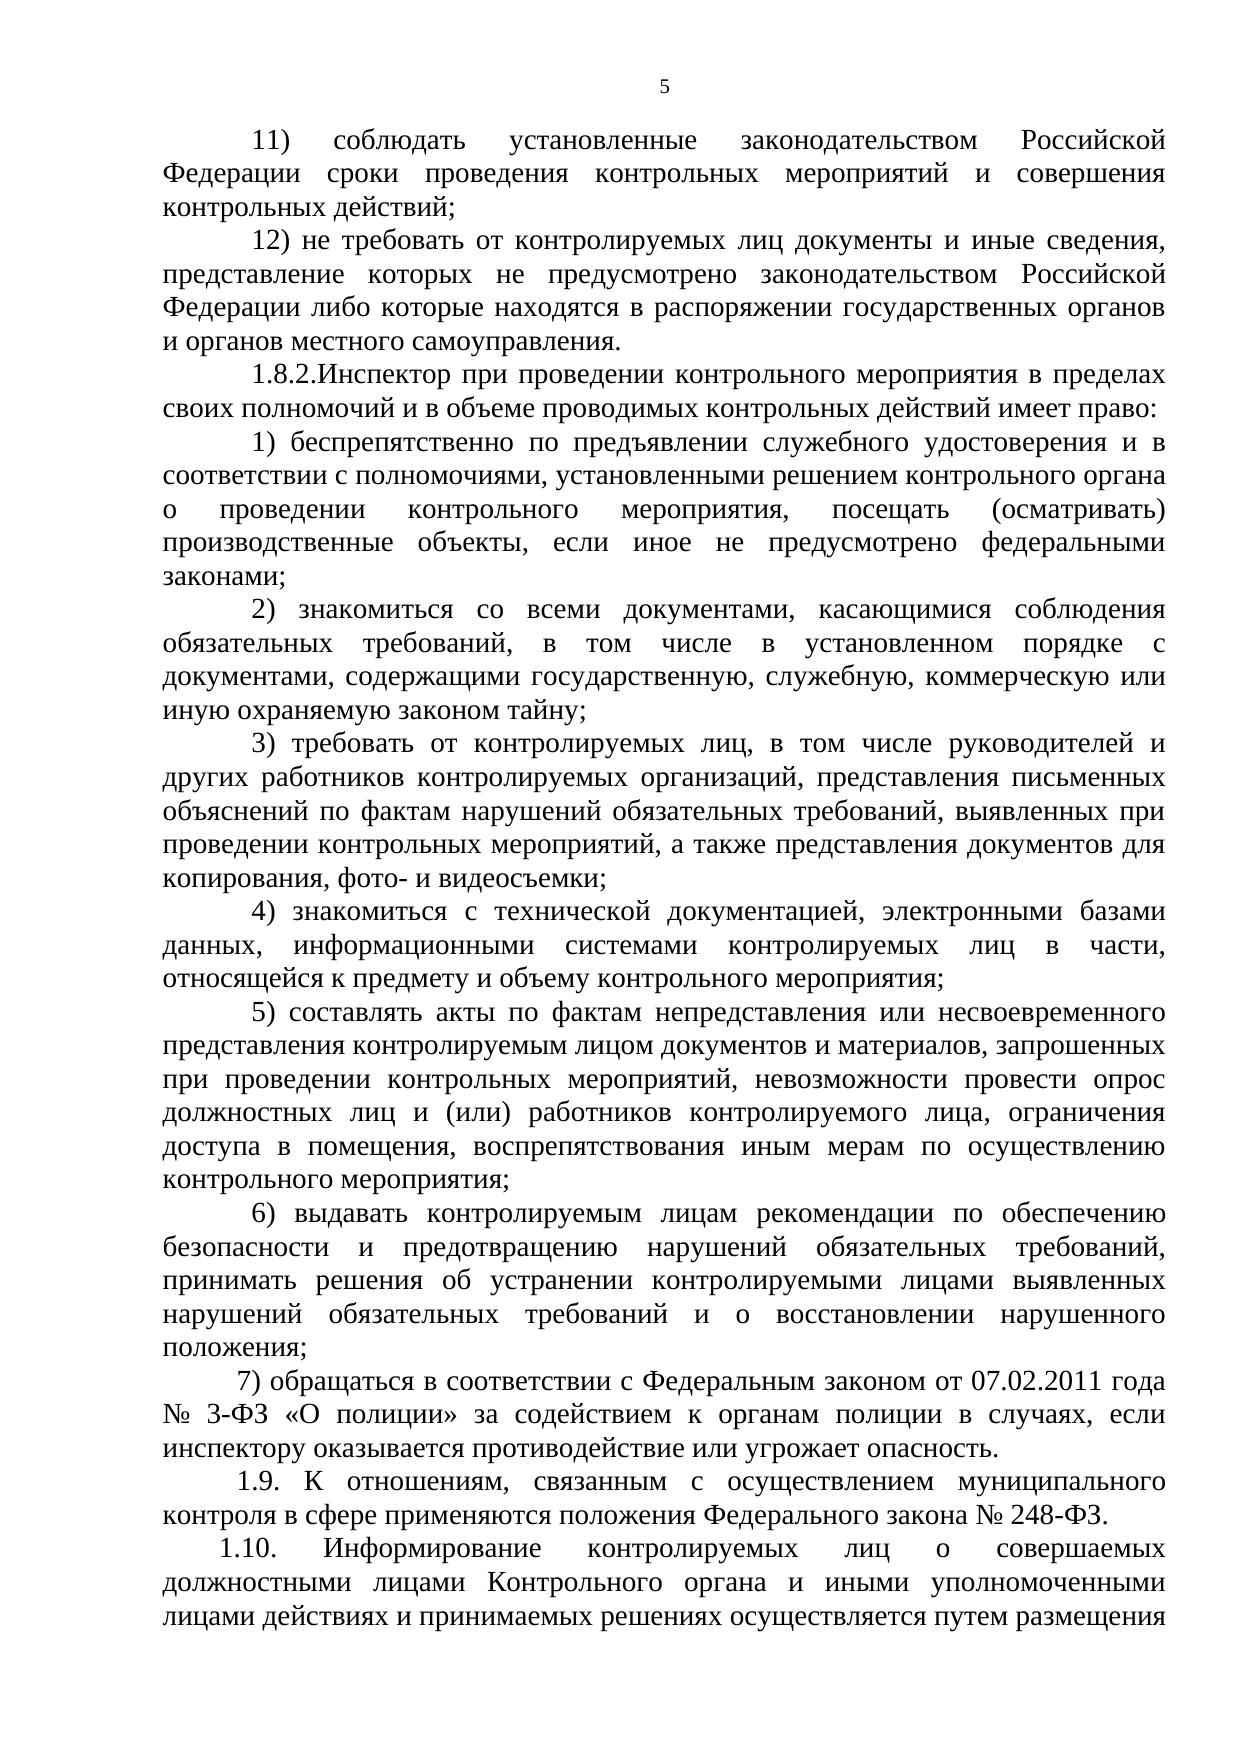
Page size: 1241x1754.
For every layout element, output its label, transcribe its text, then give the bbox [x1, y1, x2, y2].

list 12) не требовать от контролируемых лиц документы и иные сведения, представление которых не предусмотрено законодательством Российской Федерации либо которые находятся в распоряжении государственных органов и органов местного самоуправления. [162, 222, 1167, 357]
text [162, 1531, 1167, 1631]
list 1) беспрепятственно по предъявлении служебного удостоверения и в соответствии с полномочиями, установленными решением контрольного органа о проведении контрольного мероприятия, посещать (осматривать) производственные объекты, если иное не предусмотрено федеральными законами; [162, 424, 1167, 591]
list 2) знакомиться со всеми документами, касающимися соблюдения обязательных требований, в том числе в установленном порядке с документами, содержащими государственную, служебную, коммерческую или иную охраняемую законом тайну; [162, 591, 1167, 726]
list 3) требовать от контролируемых лиц, в том числе руководителей и других работников контролируемых организаций, представления письменных объяснений по фактам нарушений обязательных требований, выявленных при проведении контрольных мероприятий, а также представления документов для копирования, фото- и видеосъемки; [162, 726, 1167, 893]
list 11) соблюдать установленные законодательством Российской Федерации сроки проведения контрольных мероприятий и совершения контрольных действий; [162, 122, 1167, 222]
list 7) обращаться в соответствии с Федеральным законом от 07.02.2011 года № 3-ФЗ «О полиции» за содействием к органам полиции в случаях, если инспектору оказывается противодействие или угрожает опасность. [162, 1363, 1167, 1463]
list 1.9. К отношениям, связанным с осуществлением муниципального контроля в сфере применяются положения Федерального закона № 248-ФЗ. [162, 1463, 1167, 1531]
list 5) составлять акты по фактам непредставления или несвоевременного представления контролируемым лицом документов и материалов, запрошенных при проведении контрольных мероприятий, невозможности провести опрос должностных лиц и (или) работников контролируемого лица, ограничения доступа в помещения, воспрепятствования иным мерам по осуществлению контрольного мероприятия; [162, 994, 1167, 1195]
list 6) выдавать контролируемым лицам рекомендации по обеспечению безопасности и предотвращению нарушений обязательных требований, принимать решения об устранении контролируемыми лицами выявленных нарушений обязательных требований и о восстановлении нарушенного положения; [162, 1195, 1167, 1363]
list 4) знакомиться с технической документацией, электронными базами данных, информационными системами контролируемых лиц в части, относящейся к предмету и объему контрольного мероприятия; [162, 893, 1167, 994]
list 1.8.2.Инспектор при проведении контрольного мероприятия в пределах своих полномочий и в объеме проводимых контрольных действий имеет право: [162, 357, 1167, 424]
